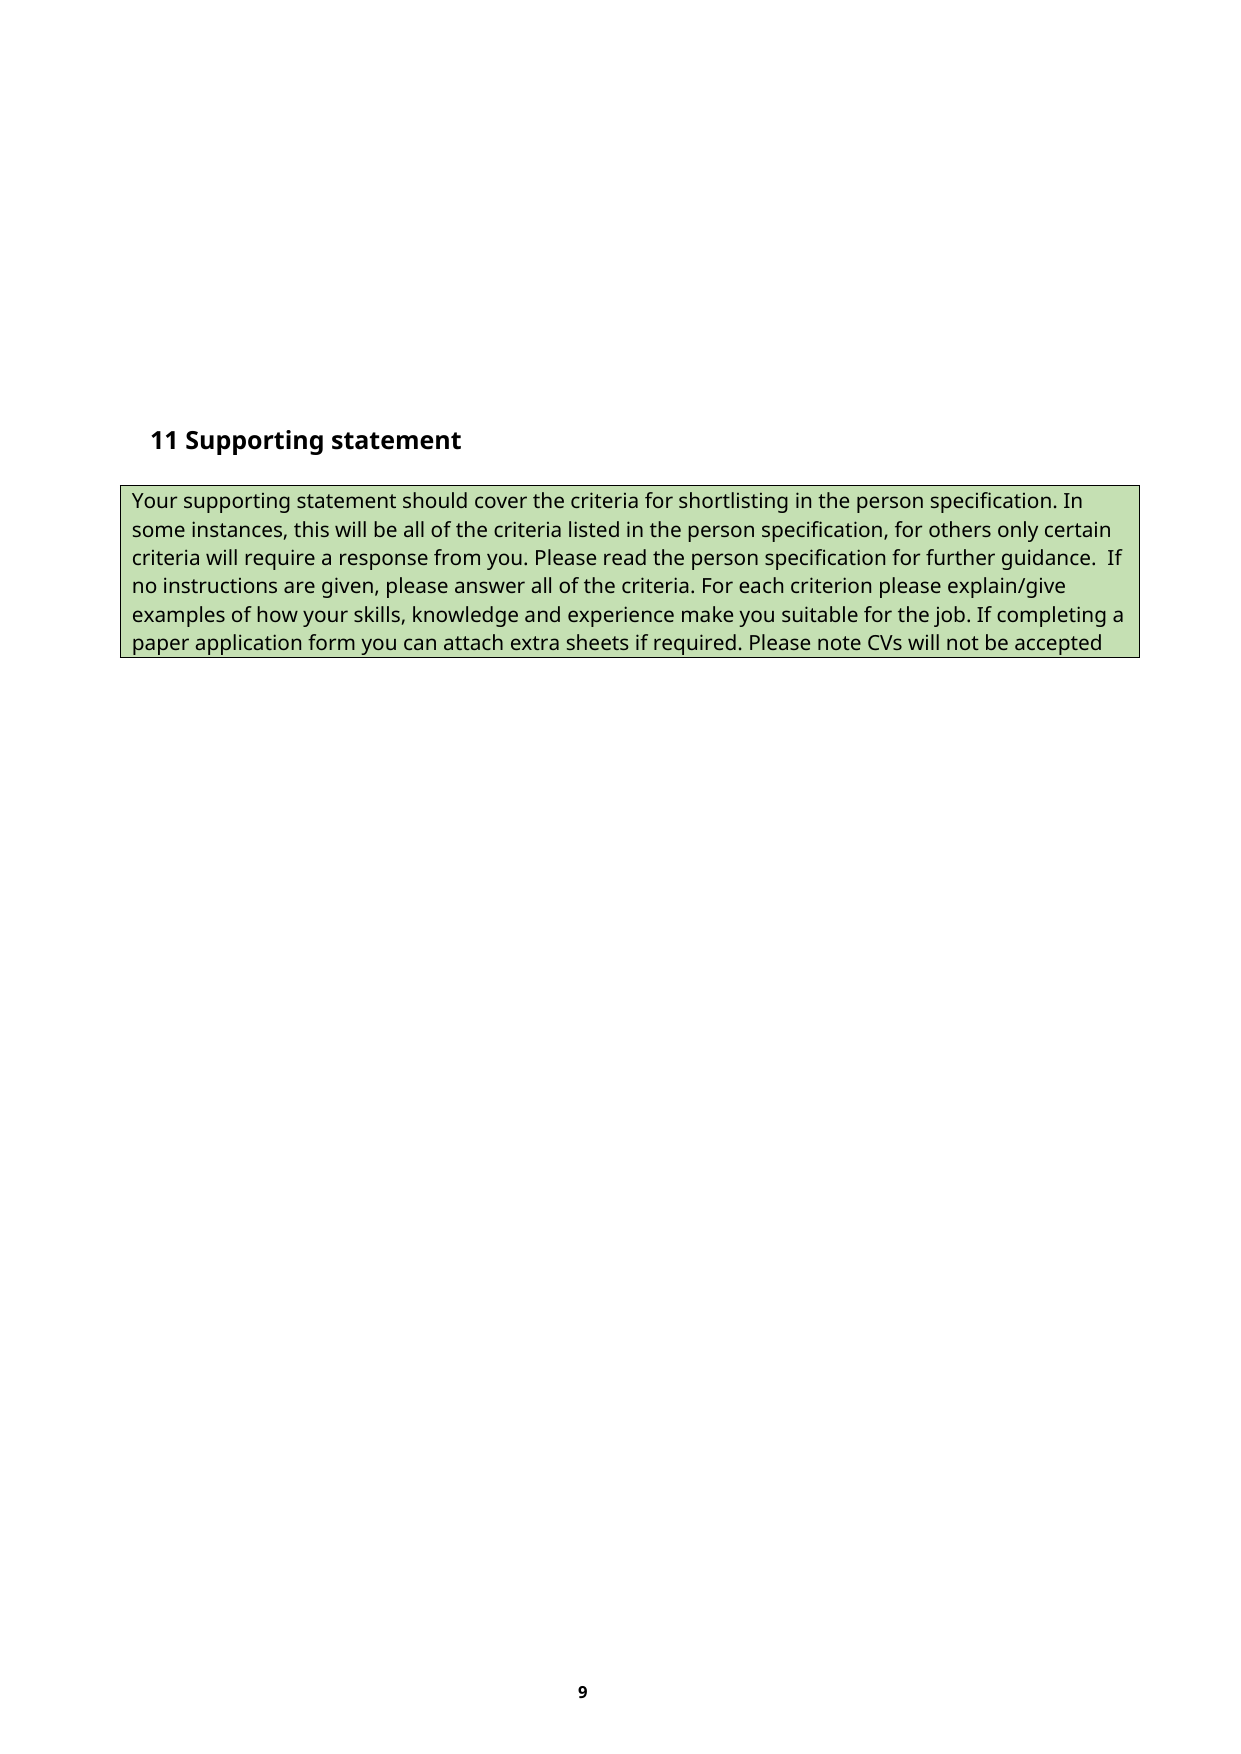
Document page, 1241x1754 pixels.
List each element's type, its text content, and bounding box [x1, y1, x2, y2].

table_header Your supporting statement should cover the criteria for shortlisting in the person specification. In some instances, this will be all of the criteria listed in the person specification, for others only certain criteria will require a response from you. Please read the person specification for further guidance. If no instructions are given, please answer all of the criteria. For each criterion please explain/give examples of how your skills, knowledge and experience make you suitable for the job. If completing a paper application form you can attach extra sheets if required. Please note CVs will not be accepted [121, 486, 1139, 657]
text 11 Supporting statement [150, 422, 1090, 457]
